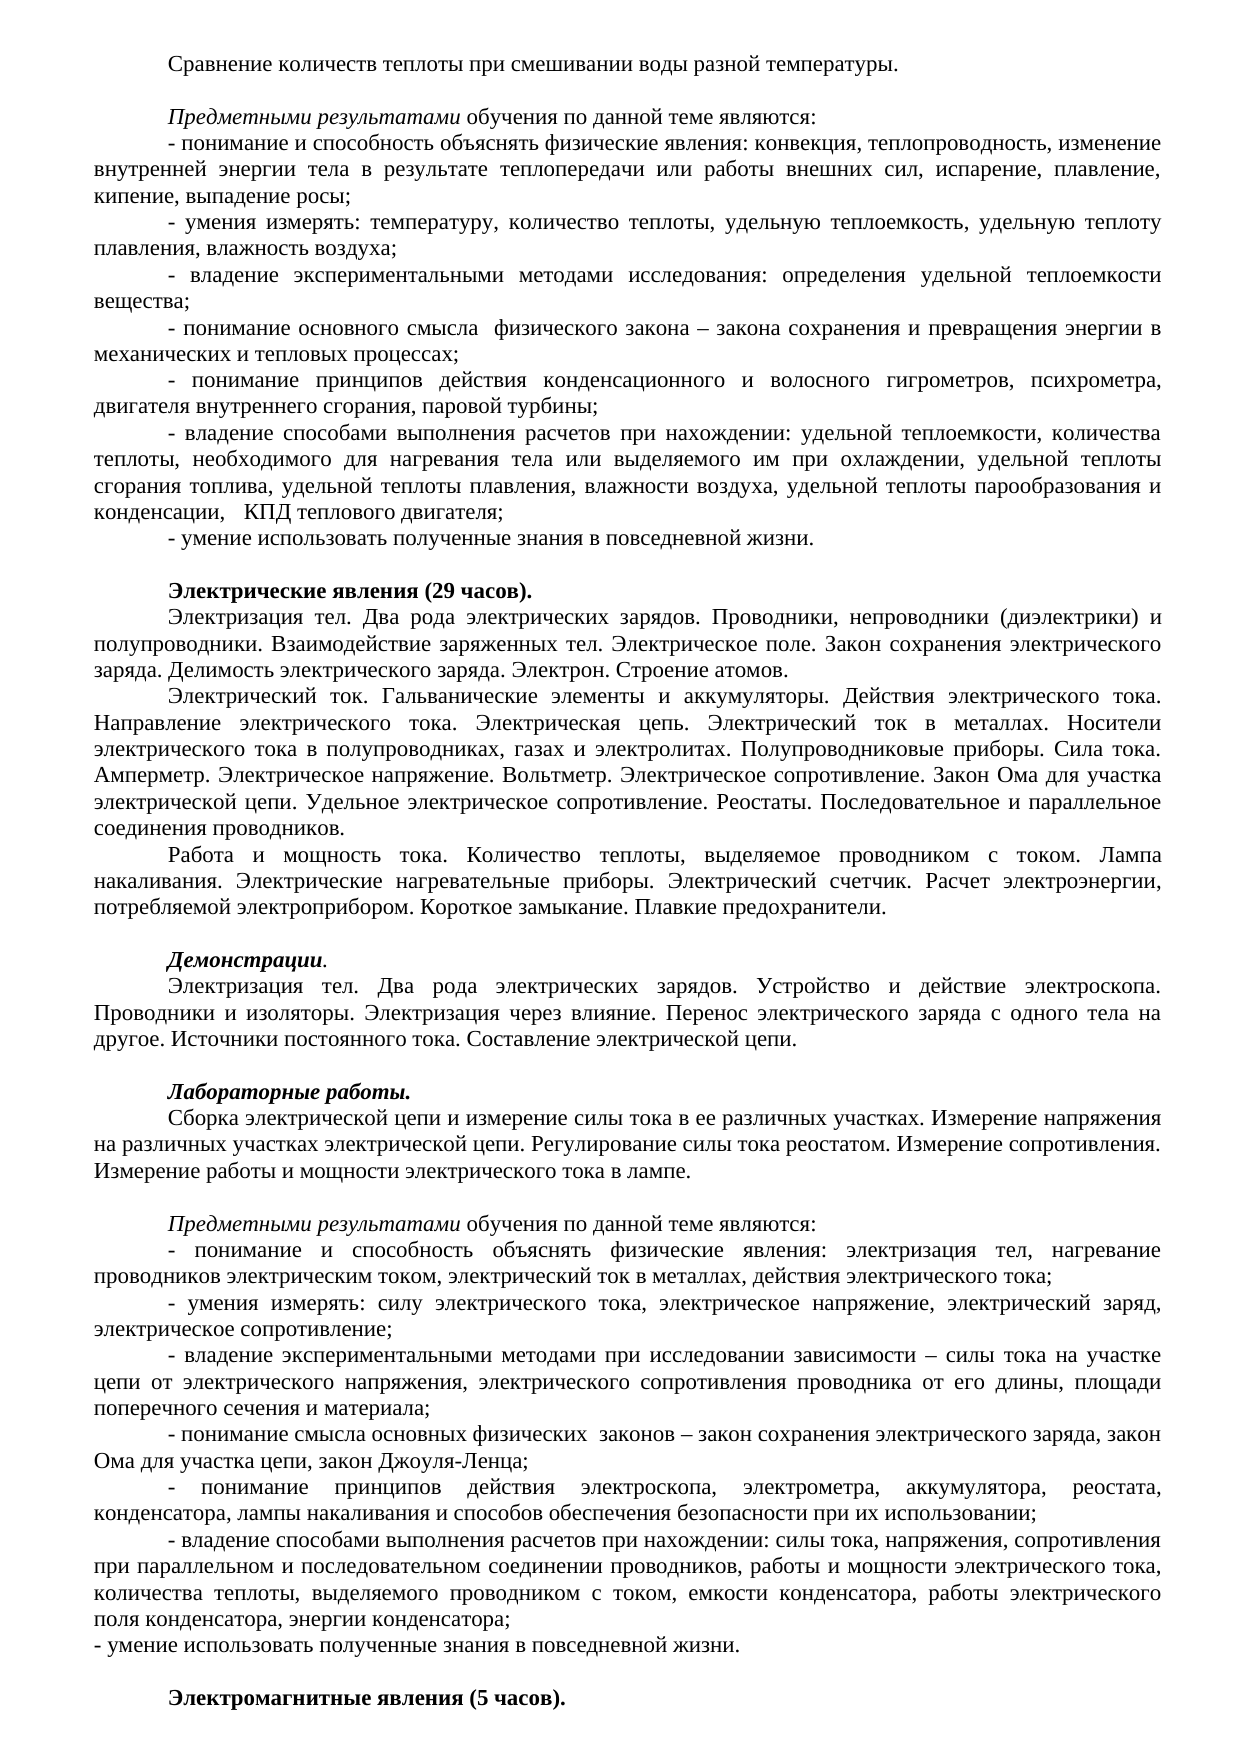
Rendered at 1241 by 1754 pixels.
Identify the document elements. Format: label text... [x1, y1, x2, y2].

text - понимание принципов действия конденсационного и волосного гигрометров, психрометра, двигателя внутреннего сгорания, паровой турбины; [94, 366, 1163, 419]
text - владение способами выполнения расчетов при нахождении: силы тока, напряжения, сопротивления при параллельном и последовательном соединении проводников, работы и мощности электрического тока, количества теплоты, выделяемого проводником с током, емкости конденсатора, работы электрического поля конденсатора, энергии конденсатора; [94, 1526, 1163, 1631]
text - владение экспериментальными методами при исследовании зависимости – силы тока на участке цепи от электрического напряжения, электрического сопротивления проводника от его длины, площади поперечного сечения и материала; [94, 1341, 1163, 1420]
text Предметными результатами обучения по данной теме являются: [94, 1209, 1163, 1236]
text Демонстрации. [94, 946, 1163, 972]
text Лабораторные работы. [94, 1078, 1163, 1104]
text - понимание принципов действия электроскопа, электрометра, аккумулятора, реостата, конденсатора, лампы накаливания и способов обеспечения безопасности при их использовании; [94, 1473, 1163, 1526]
text Электрический ток. Гальванические элементы и аккумуляторы. Действия электрического тока. Направление электрического тока. Электрическая цепь. Электрический ток в металлах. Носители электрического тока в полупроводниках, газах и электролитах. Полупроводниковые приборы. Сила тока. Амперметр. Электрическое напряжение. Вольтметр. Электрическое сопротивление. Закон Ома для участка электрической цепи. Удельное электрическое сопротивление. Реостаты. Последовательное и параллельное соединения проводников. [94, 682, 1163, 841]
text Электризация тел. Два рода электрических зарядов. Проводники, непроводники (диэлектрики) и полупроводники. Взаимодействие заряженных тел. Электрическое поле. Закон сохранения электрического заряда. Делимость электрического заряда. Электрон. Строение атомов. [94, 603, 1163, 682]
text - владение экспериментальными методами исследования: определения удельной теплоемкости вещества; [94, 261, 1163, 313]
text - владение способами выполнения расчетов при нахождении: удельной теплоемкости, количества теплоты, необходимого для нагревания тела или выделяемого им при охлаждении, удельной теплоты сгорания топлива, удельной теплоты плавления, влажности воздуха, удельной теплоты парообразования и конденсации, КПД теплового двигателя; [94, 419, 1163, 524]
text - умение использовать полученные знания в повседневной жизни. [94, 524, 1163, 551]
text Электризация тел. Два рода электрических зарядов. Устройство и действие электроскопа. Проводники и изоляторы. Электризация через влияние. Перенос электрического заряда с одного тела на другое. Источники постоянного тока. Составление электрической цепи. [94, 972, 1163, 1051]
text Работа и мощность тока. Количество теплоты, выделяемое проводником с током. Лампа накаливания. Электрические нагревательные приборы. Электрический счетчик. Расчет электроэнергии, потребляемой электроприбором. Короткое замыкание. Плавкие предохранители. [94, 841, 1163, 920]
text Сборка электрической цепи и измерение силы тока в ее различных участках. Измерение напряжения на различных участках электрической цепи. Регулирование силы тока реостатом. Измерение сопротивления. Измерение работы и мощности электрического тока в лампе. [94, 1104, 1163, 1183]
text Сравнение количеств теплоты при смешивании воды разной температуры. [94, 50, 1163, 76]
text Электромагнитные явления (5 часов). [94, 1684, 1163, 1710]
text - понимание и способность объяснять физические явления: конвекция, теплопроводность, изменение внутренней энергии тела в результате теплопередачи или работы внешних сил, испарение, плавление, кипение, выпадение росы; [94, 129, 1163, 208]
text - понимание смысла основных физических законов – закон сохранения электрического заряда, закон Ома для участка цепи, закон Джоуля-Ленца; [94, 1420, 1163, 1473]
text - умение использовать полученные знания в повседневной жизни. [94, 1631, 1163, 1658]
text - умения измерять: силу электрического тока, электрическое напряжение, электрический заряд, электрическое сопротивление; [94, 1289, 1163, 1341]
text - понимание основного смысла физического закона – закона сохранения и превращения энергии в механических и тепловых процессах; [94, 313, 1163, 366]
text Электрические явления (29 часов). [94, 577, 1163, 603]
text Предметными результатами обучения по данной теме являются: [94, 103, 1163, 129]
text - понимание и способность объяснять физические явления: электризация тел, нагревание проводников электрическим током, электрический ток в металлах, действия электрического тока; [94, 1236, 1163, 1289]
text - умения измерять: температуру, количество теплоты, удельную теплоемкость, удельную теплоту плавления, влажность воздуха; [94, 208, 1163, 261]
